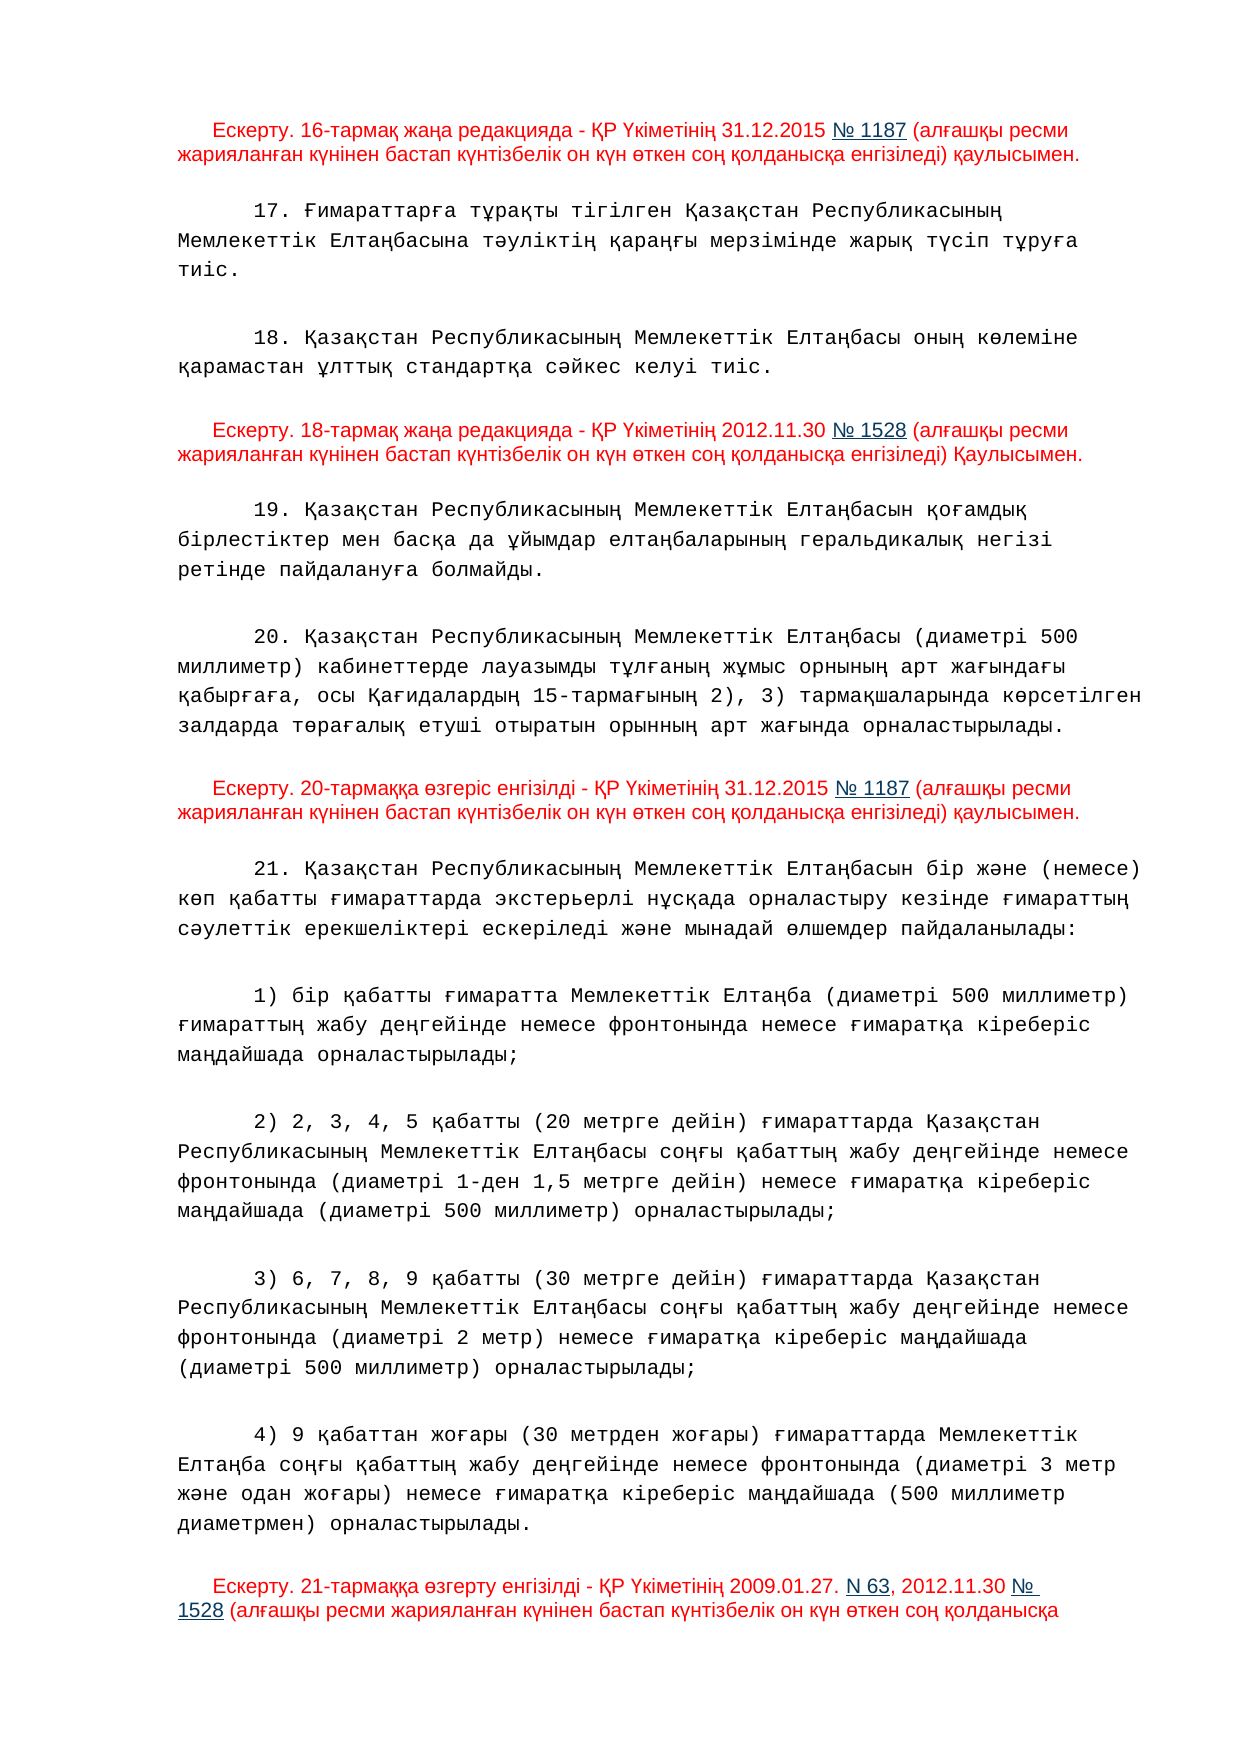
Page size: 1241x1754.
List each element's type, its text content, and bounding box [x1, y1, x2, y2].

text Ескерту. 18-тармақ жаңа редакцияда - ҚР Үкіметінің 2012.11.30 № 1528 (алғашқы ресми жарияланған күнінен бастап күнтізбелік он күн өткен соң қолданысқа енгізіледі) Қаулысымен. [177, 417, 1152, 493]
text 3) 6, 7, 8, 9 қабатты (30 метрге дейін) ғимараттарда Қазақстан Республикасының Мемлекеттік Елтаңбасы соңғы қабаттың жабу деңгейінде немесе фронтонында (диаметрі 2 метр) немесе ғимаратқа кіреберіс маңдайшада (диаметрі 500 миллиметр) орналастырылады; [177, 1262, 1152, 1380]
text 2) 2, 3, 4, 5 қабатты (20 метрге дейін) ғимараттарда Қазақстан Республикасының Мемлекеттік Елтаңбасы соңғы қабаттың жабу деңгейінде немесе фронтонында (диаметрі 1-ден 1,5 метрге дейін) немесе ғимаратқа кіреберіс маңдайшада (диаметрі 500 миллиметр) орналастырылады; [177, 1105, 1152, 1224]
text 20. Қазақстан Республикасының Мемлекеттік Елтаңбасы (диаметрі 500 миллиметр) кабинеттерде лауазымды тұлғаның жұмыс орнының арт жағындағы қабырғаға, осы Қағидалардың 15-тармағының 2), 3) тармақшаларында көрсетілген залдарда төрағалық етуші отыратын орынның арт жағында орналастырылады. [177, 620, 1152, 739]
text 18. Қазақстан Республикасының Мемлекеттік Елтаңбасы оның көлеміне қарамастан ұлттық стандартқа сәйкес келуі тиіс. [177, 321, 1152, 380]
text Ескерту. 16-тармақ жаңа редакцияда - ҚР Үкіметінің 31.12.2015 № 1187 (алғашқы ресми жарияланған күнінен бастап күнтізбелік он күн өткен соң қолданысқа енгізіледі) қаулысымен. [177, 118, 1152, 194]
text 1) бір қабатты ғимаратта Мемлекеттік Елтаңба (диаметрі 500 миллиметр) ғимараттың жабу деңгейінде немесе фронтонында немесе ғимаратқа кіреберіс маңдайшада орналастырылады; [177, 979, 1152, 1068]
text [177, 1574, 1152, 1622]
text 21. Қазақстан Республикасының Мемлекеттік Елтаңбасын бір және (немесе) көп қабатты ғимараттарда экстерьерлі нұсқада орналастыру кезінде ғимараттың сәулеттік ерекшеліктері ескеріледі және мынадай өлшемдер пайдаланылады: [177, 852, 1152, 941]
text 4) 9 қабаттан жоғары (30 метрден жоғары) ғимараттарда Мемлекеттік Елтаңба соңғы қабаттың жабу деңгейінде немесе фронтонында (диаметрі 3 метр және одан жоғары) немесе ғимаратқа кіреберіс маңдайшада (500 миллиметр диаметрмен) орналастырылады. [177, 1418, 1152, 1537]
text 17. Ғимараттарға тұрақты тігілген Қазақстан Республикасының Мемлекеттік Елтаңбасына тәуліктің қараңғы мерзімінде жарық түсіп тұруға тиіс. [177, 194, 1152, 283]
text Ескерту. 20-тармаққа өзгеріс енгізілді - ҚР Үкіметінің 31.12.2015 № 1187 (алғашқы ресми жарияланған күнінен бастап күнтізбелік он күн өткен соң қолданысқа енгізіледі) қаулысымен. [177, 776, 1152, 852]
text 19. Қазақстан Республикасының Мемлекеттік Елтаңбасын қоғамдық бірлестіктер мен басқа да ұйымдар елтаңбаларының геральдикалық негізі ретінде пайдалануға болмайды. [177, 493, 1152, 582]
